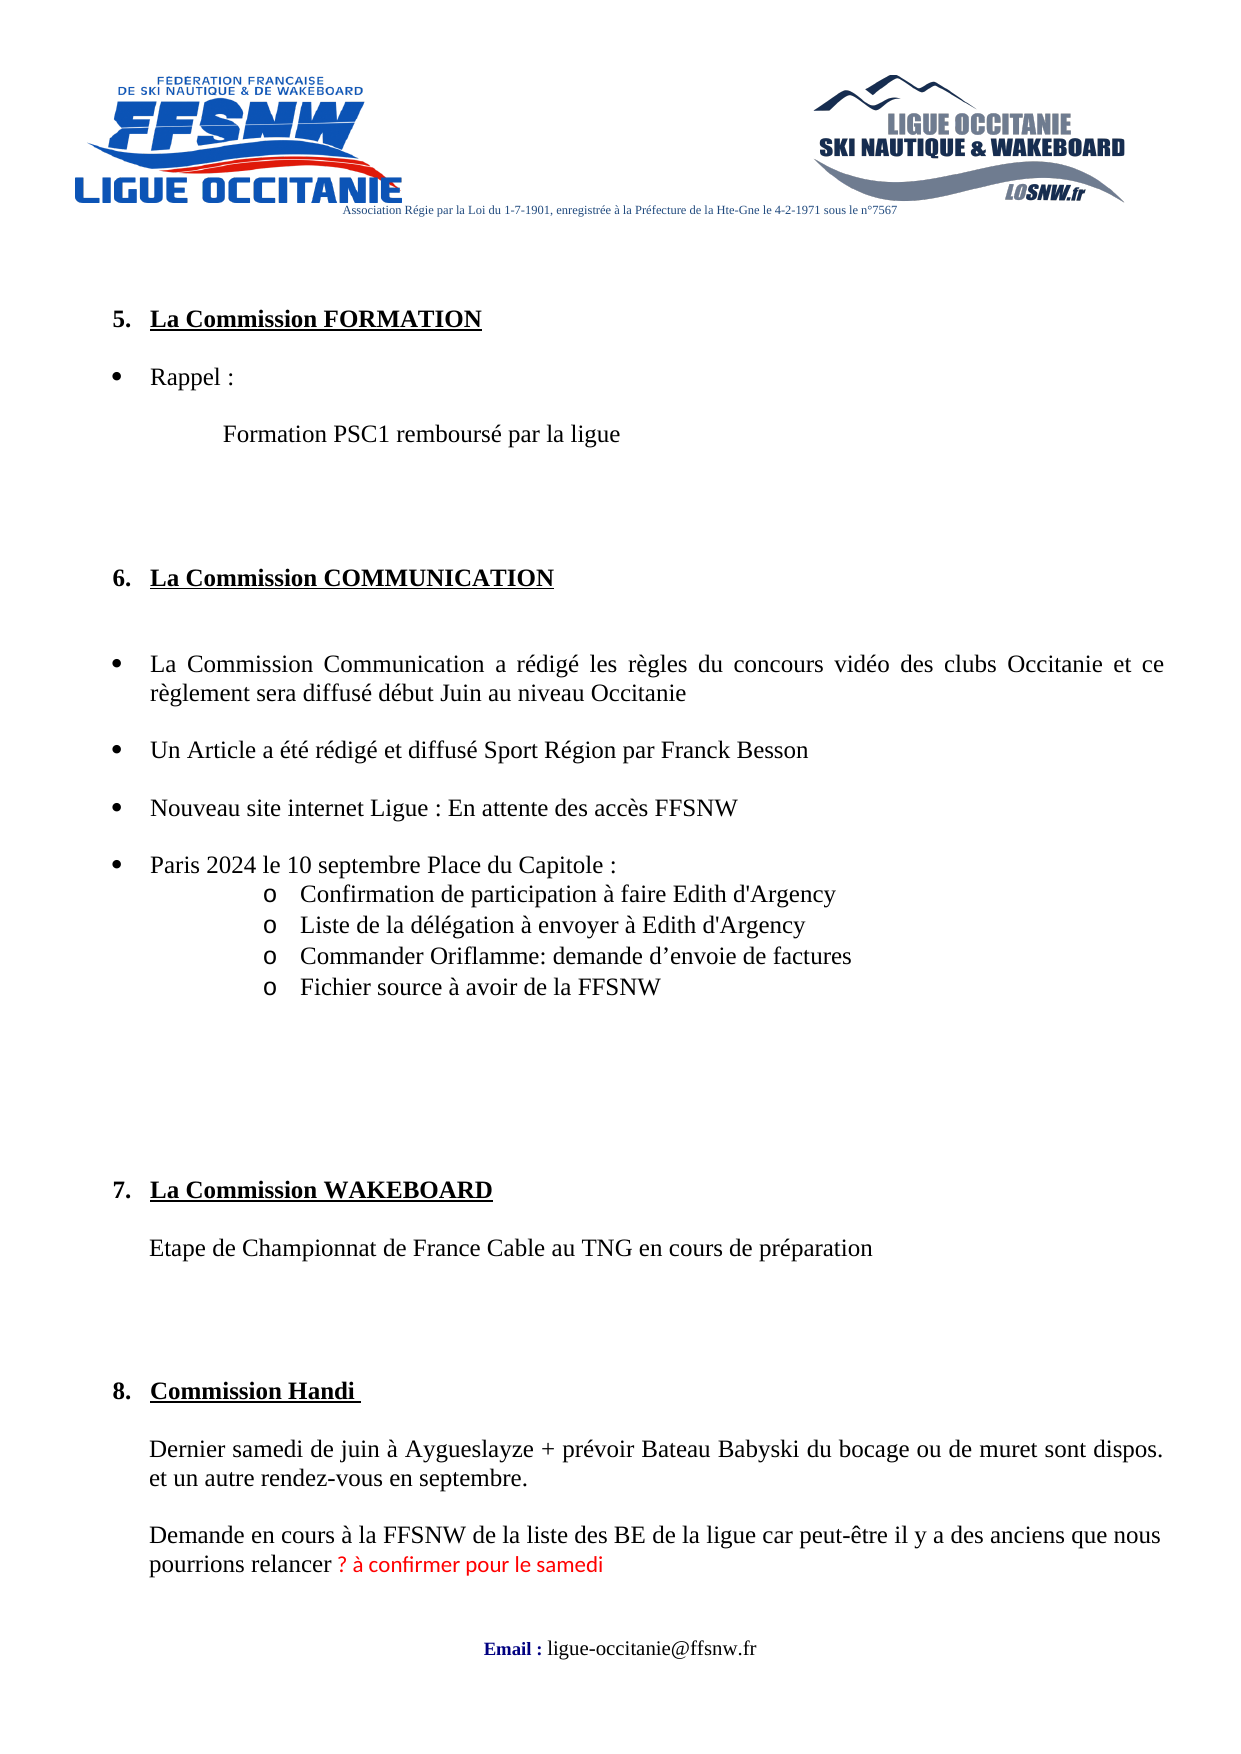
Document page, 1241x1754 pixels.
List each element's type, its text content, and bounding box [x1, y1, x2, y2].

text Etape de Championnat de France Cable au TNG en cours de préparation [149, 1233, 1165, 1261]
list Paris 2024 le 10 septembre Place du Capitole : [112, 851, 1165, 879]
list Commission Handi [112, 1376, 1165, 1405]
list Commander Oriflamme: demande d’envoie de factures [262, 941, 1165, 972]
list Un Article a été rédigé et diffusé Sport Région par Franck Besson [112, 736, 1165, 764]
text Formation PSC1 remboursé par la ligue [223, 419, 1165, 448]
list La Commission Communication a rédigé les règles du concours vidéo des clubs Occitanie et ce règlement sera diffusé début Juin au niveau Occitanie [112, 649, 1165, 707]
text Dernier samedi de juin à Aygueslayze + prévoir Bateau Babyski du bocage ou de muret sont dispos. et un autre rendez-vous en septembre. [149, 1434, 1165, 1491]
list Fichier source à avoir de la FFSNW [262, 972, 1165, 1003]
list La Commission FORMATION [112, 304, 1165, 333]
picture [75, 76, 402, 203]
list La Commission WAKEBOARD [112, 1175, 1165, 1204]
picture [813, 75, 1125, 203]
list Nouveau site internet Ligue : En attente des accès FFSNW [112, 793, 1165, 822]
list Confirmation de participation à faire Edith d'Argency [262, 879, 1165, 910]
text Demande en cours à la FFSNW de la liste des BE de la ligue car peut-être il y a des anciens que nous pourrions relancer ? à confirmer pour le samedi [149, 1520, 1165, 1578]
list Liste de la délégation à envoyer à Edith d'Argency [262, 910, 1165, 941]
list Rappel : [112, 362, 1165, 391]
list La Commission COMMUNICATION [112, 563, 1165, 592]
